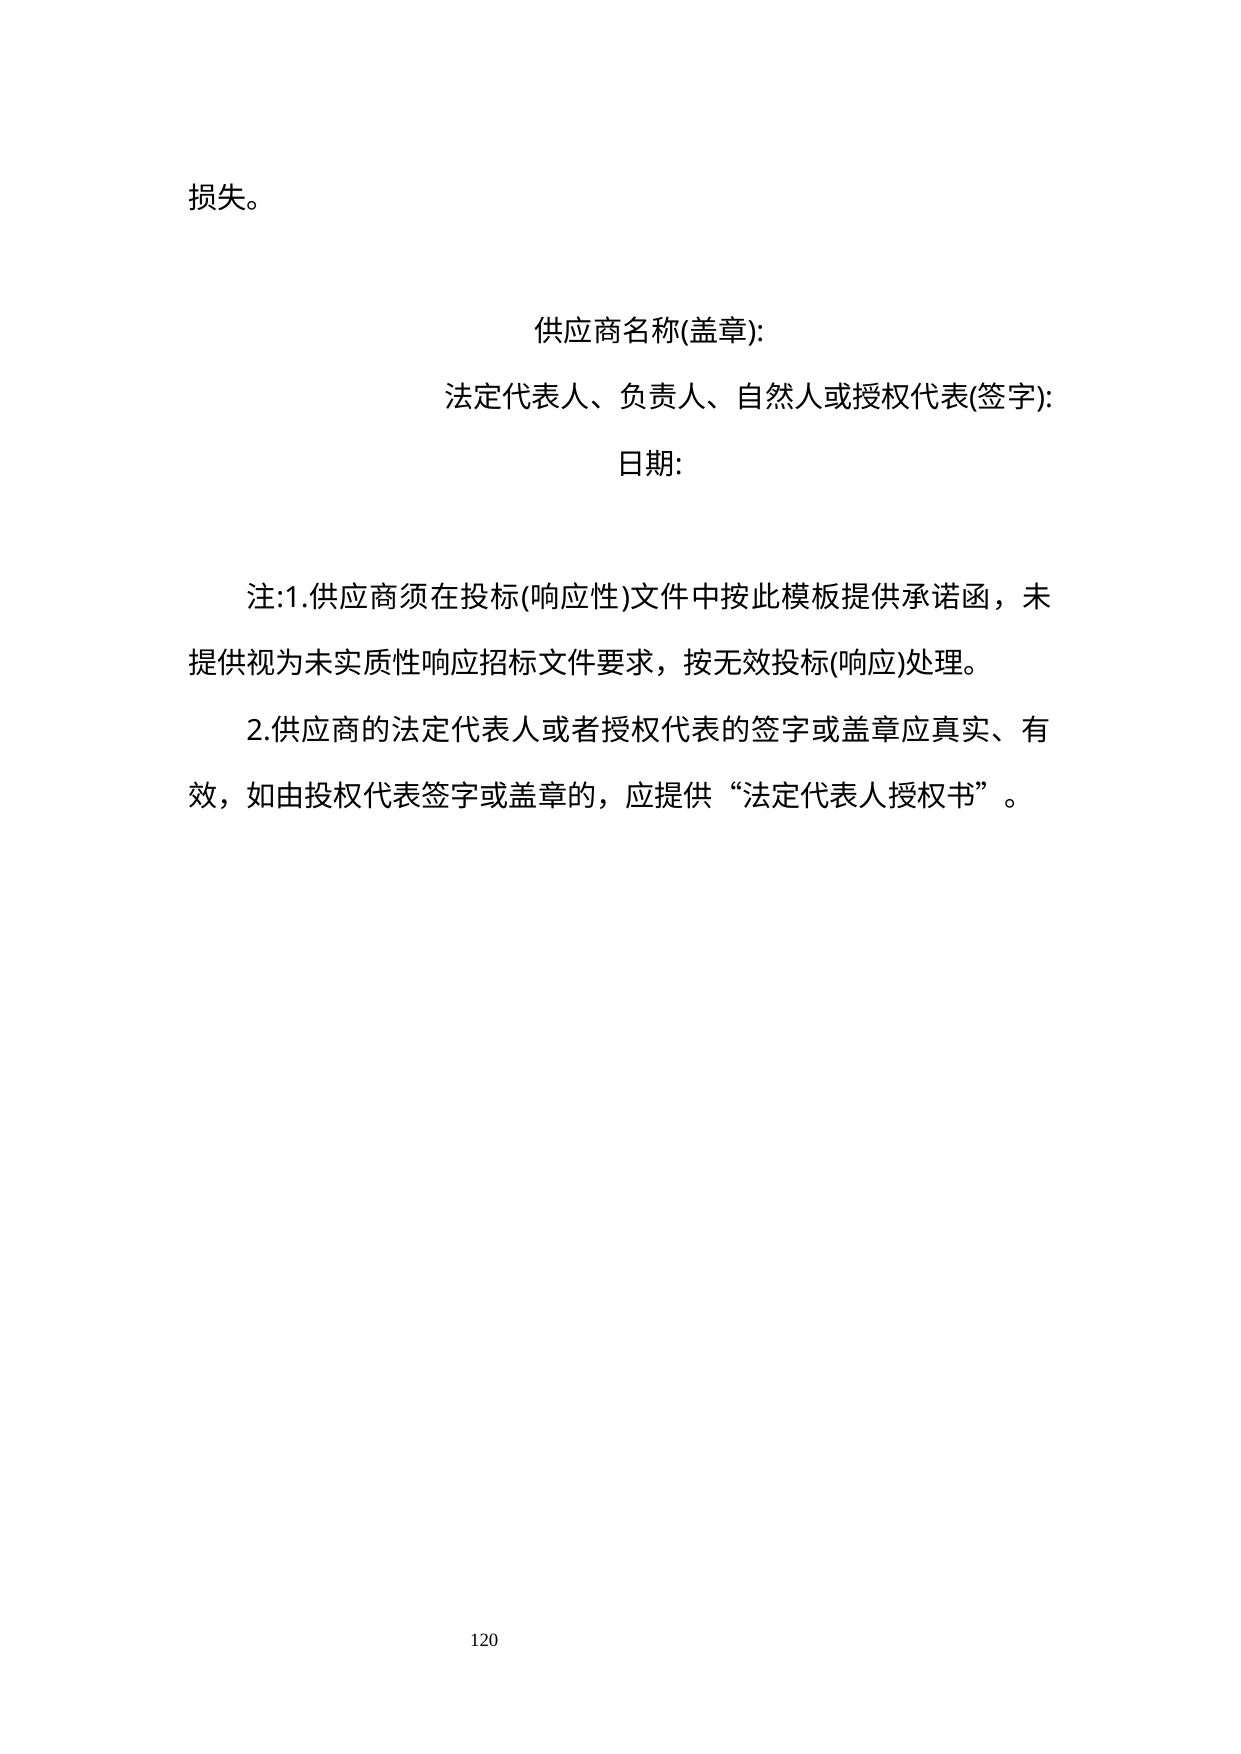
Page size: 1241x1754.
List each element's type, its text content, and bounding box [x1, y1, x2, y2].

text 法定代表人、负责人、自然人或授权代表(签字): [188, 362, 1052, 428]
text 日期: [188, 428, 1052, 495]
text 2.供应商的法定代表人或者授权代表的签字或盖章应真实、有效，如由投权代表签字或盖章的，应提供“法定代表人授权书”。 [188, 694, 1052, 827]
text 注:1.供应商须在投标(响应性)文件中按此模板提供承诺函，未提供视为未实质性响应招标文件要求，按无效投标(响应)处理。 [188, 561, 1052, 694]
text 供应商名称(盖章): [188, 295, 1052, 362]
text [188, 162, 1052, 229]
